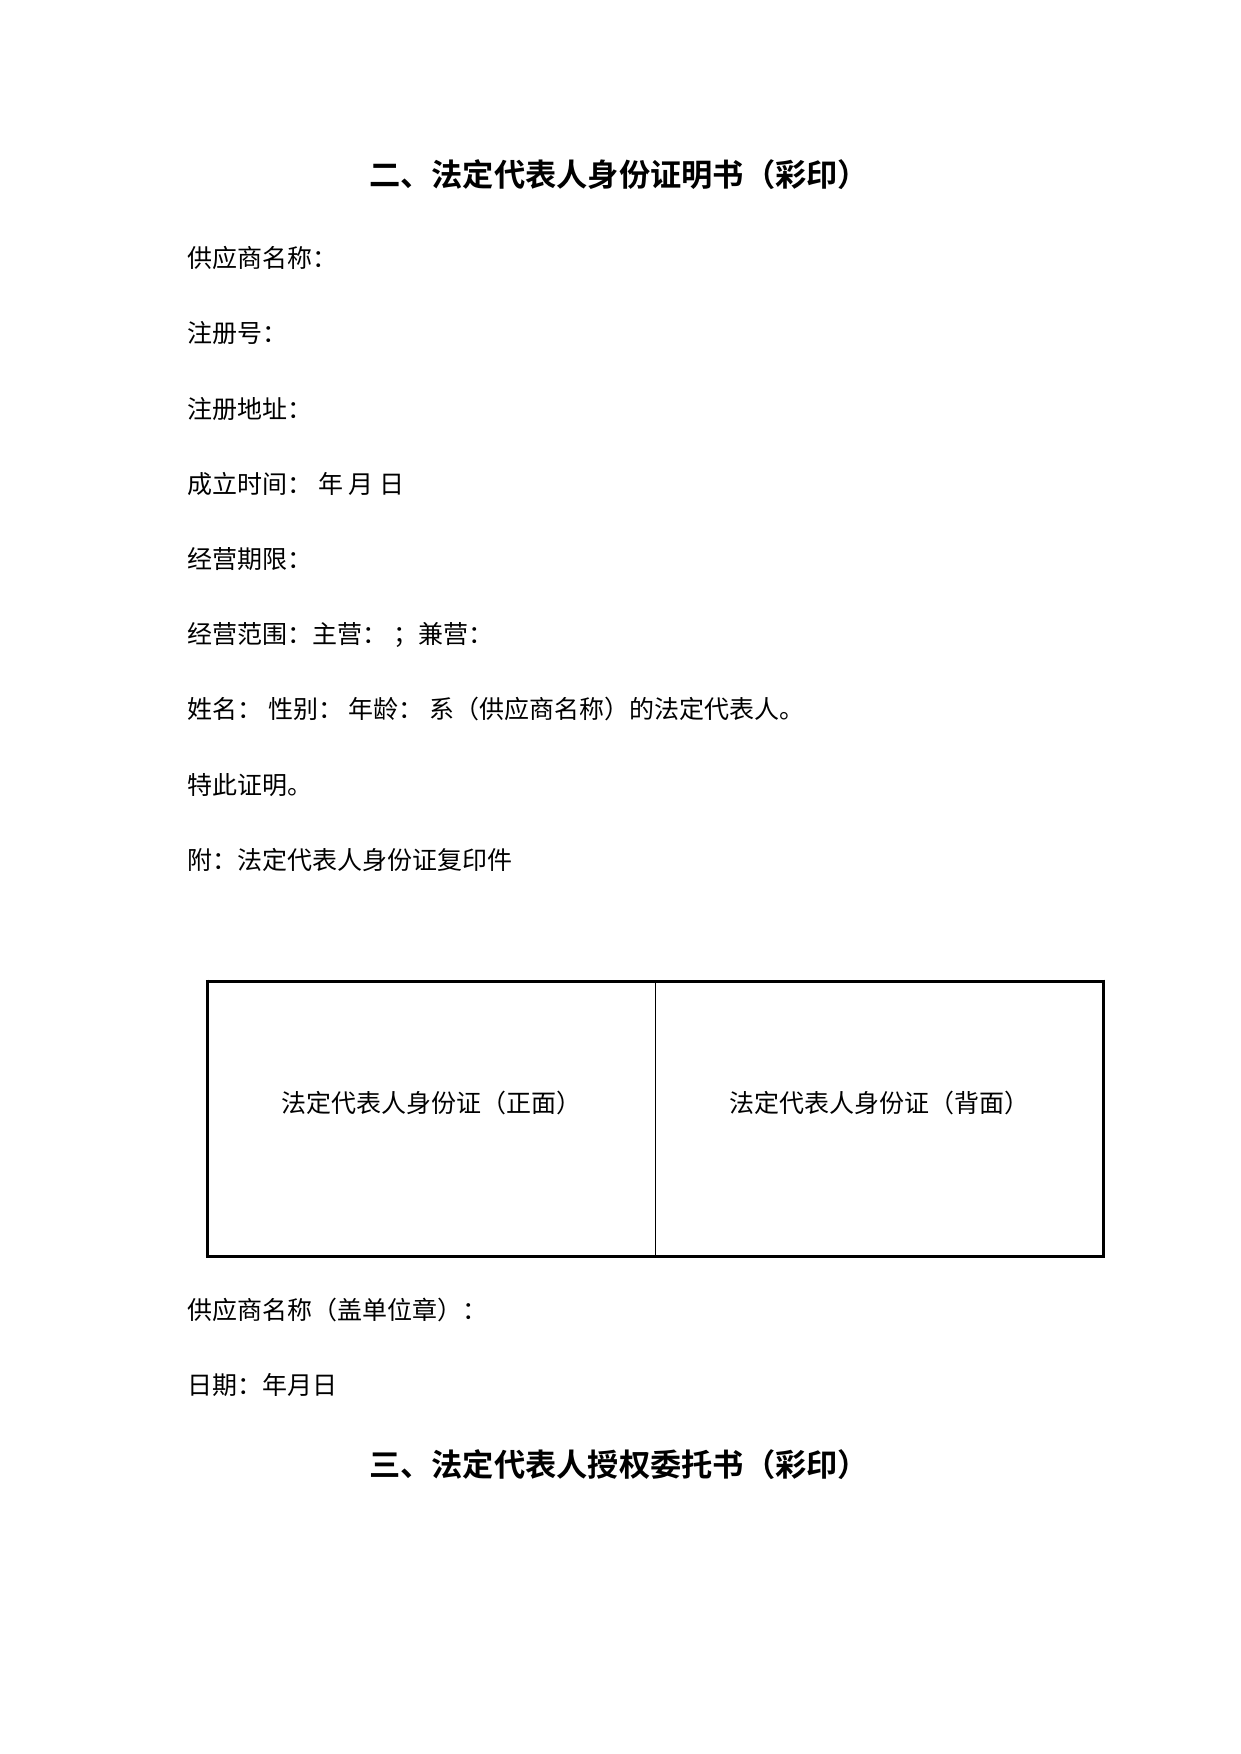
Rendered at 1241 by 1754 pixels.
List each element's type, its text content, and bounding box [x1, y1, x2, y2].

text 供应商名称： [187, 239, 1053, 275]
table_header 法定代表人身份证（背面） [656, 983, 1102, 1254]
text 经营范围：主营： ；兼营： [187, 615, 1053, 651]
text 日期：年月日 [187, 1365, 1009, 1402]
text 注册号： [187, 314, 1053, 350]
text 特此证明。 [187, 765, 1053, 801]
text 二、法定代表人身份证明书（彩印） [187, 150, 1050, 195]
text 注册地址： [187, 389, 1053, 425]
table_header 法定代表人身份证（正面） [209, 983, 655, 1254]
text 姓名： 性别： 年龄： 系（供应商名称）的法定代表人。 [187, 690, 1053, 726]
text 附：法定代表人身份证复印件 [187, 840, 1053, 877]
text 经营期限： [187, 539, 1053, 576]
text 供应商名称（盖单位章）： [187, 1050, 1009, 1326]
text 成立时间： 年 月 日 [187, 464, 1053, 501]
text 三、法定代表人授权委托书（彩印） [187, 1441, 1050, 1486]
